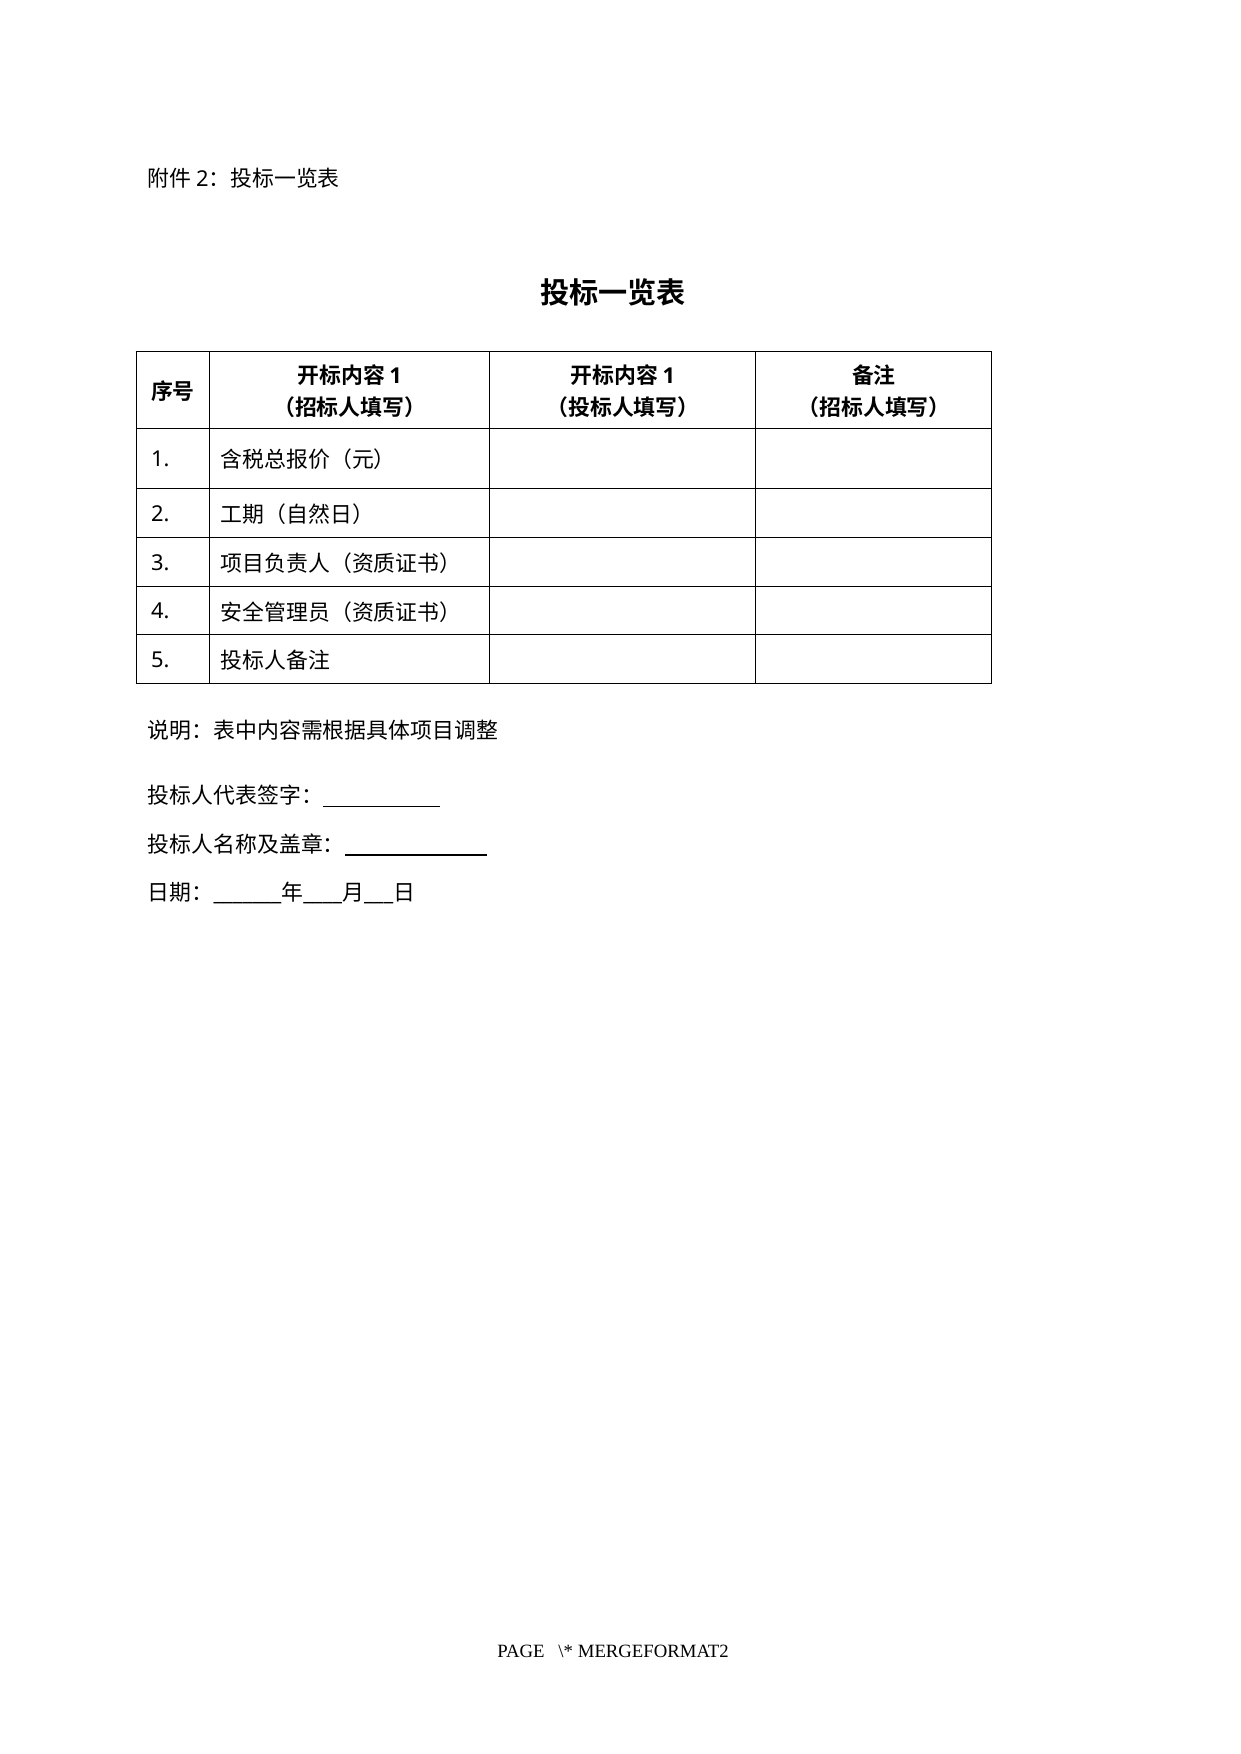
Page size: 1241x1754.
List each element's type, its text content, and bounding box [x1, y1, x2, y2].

table_header 序号 [137, 352, 209, 427]
table_header 开标内容1 （投标人填写） [490, 352, 755, 427]
table_cell [137, 538, 209, 586]
table_cell [490, 429, 755, 488]
table_cell [756, 489, 991, 537]
table_cell 工期（自然日） [210, 489, 489, 537]
text 投标人名称及盖章： [148, 826, 1078, 859]
table_cell [137, 489, 209, 537]
text 说明：表中内容需根据具体项目调整 [148, 713, 1078, 746]
text 日期：_______年____月___日 [148, 875, 1078, 907]
table_cell 投标人备注 [210, 635, 489, 683]
table_cell 项目负责人（资质证书） [210, 538, 489, 586]
table_cell [490, 489, 755, 537]
table_cell [756, 635, 991, 683]
table_cell [137, 635, 209, 683]
table_cell [490, 587, 755, 634]
table_cell [756, 429, 991, 488]
table_cell 安全管理员（资质证书） [210, 587, 489, 634]
table_header 开标内容1 （招标人填写） [210, 352, 489, 427]
table_cell [490, 635, 755, 683]
table_cell [756, 538, 991, 586]
table_cell [137, 429, 209, 488]
table_cell 含税总报价（元） [210, 429, 489, 488]
table_cell [137, 587, 209, 634]
text 投标人代表签字： [148, 778, 1078, 811]
text 附件2：投标一览表 [148, 161, 1078, 193]
table_header 备注 （招标人填写） [756, 352, 991, 427]
table_cell [490, 538, 755, 586]
text 投标一览表 [148, 258, 1078, 323]
table_cell [756, 587, 991, 634]
